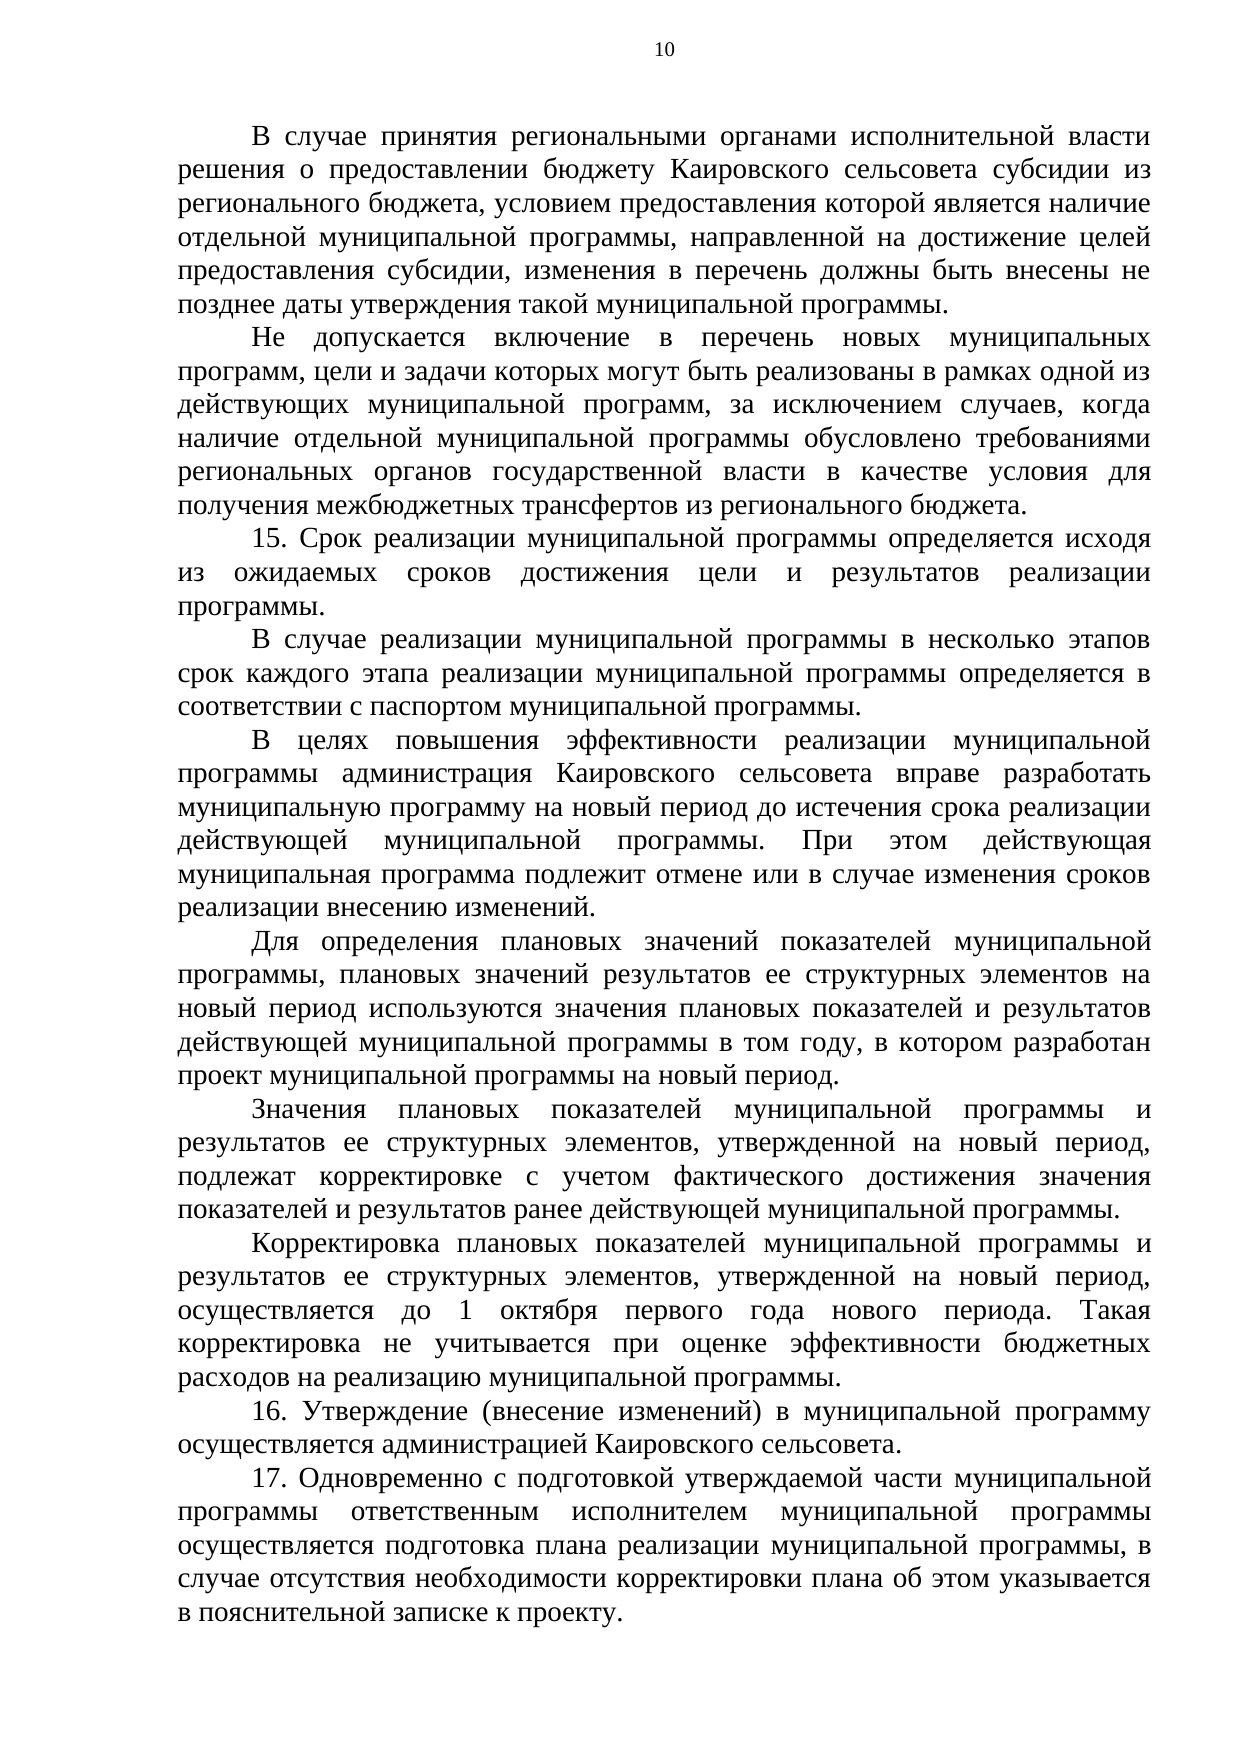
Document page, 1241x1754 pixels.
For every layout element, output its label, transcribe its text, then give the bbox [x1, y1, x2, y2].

text 17. Одновременно с подготовкой утверждаемой части муниципальной программы ответственным исполнителем муниципальной программы осуществляется подготовка плана реализации муниципальной программы, в случае отсутствия необходимости корректировки плана об этом указывается в пояснительной записке к проекту. [177, 1460, 1152, 1627]
text В случае принятия региональными органами исполнительной власти решения о предоставлении бюджету Каировского сельсовета субсидии из регионального бюджета, условием предоставления которой является наличие отдельной муниципальной программы, направленной на достижение целей предоставления субсидии, изменения в перечень должны быть внесены не позднее даты утверждения такой муниципальной программы. [177, 118, 1152, 319]
text Корректировка плановых показателей муниципальной программы и результатов ее структурных элементов, утвержденной на новый период, осуществляется до 1 октября первого года нового периода. Такая корректировка не учитывается при оценке эффективности бюджетных расходов на реализацию муниципальной программы. [177, 1225, 1152, 1393]
text В случае реализации муниципальной программы в несколько этапов срок каждого этапа реализации муниципальной программы определяется в соответствии с паспортом муниципальной программы. [177, 621, 1152, 722]
text Значения плановых показателей муниципальной программы и результатов ее структурных элементов, утвержденной на новый период, подлежат корректировке с учетом фактического достижения значения показателей и результатов ранее действующей муниципальной программы. [177, 1091, 1152, 1225]
text 16. Утверждение (внесение изменений) в муниципальной программу осуществляется администрацией Каировского сельсовета. [177, 1393, 1152, 1460]
text 15. Срок реализации муниципальной программы определяется исходя из ожидаемых сроков достижения цели и результатов реализации программы. [177, 521, 1152, 621]
text Для определения плановых значений показателей муниципальной программы, плановых значений результатов ее структурных элементов на новый период используются значения плановых показателей и результатов действующей муниципальной программы в том году, в котором разработан проект муниципальной программы на новый период. [177, 923, 1152, 1091]
text Не допускается включение в перечень новых муниципальных программ, цели и задачи которых могут быть реализованы в рамках одной из действующих муниципальной программ, за исключением случаев, когда наличие отдельной муниципальной программы обусловлено требованиями региональных органов государственной власти в качестве условия для получения межбюджетных трансфертов из регионального бюджета. [177, 319, 1152, 521]
text В целях повышения эффективности реализации муниципальной программы администрация Каировского сельсовета вправе разработать муниципальную программу на новый период до истечения срока реализации действующей муниципальной программы. При этом действующая муниципальная программа подлежит отмене или в случае изменения сроков реализации внесению изменений. [177, 722, 1152, 923]
